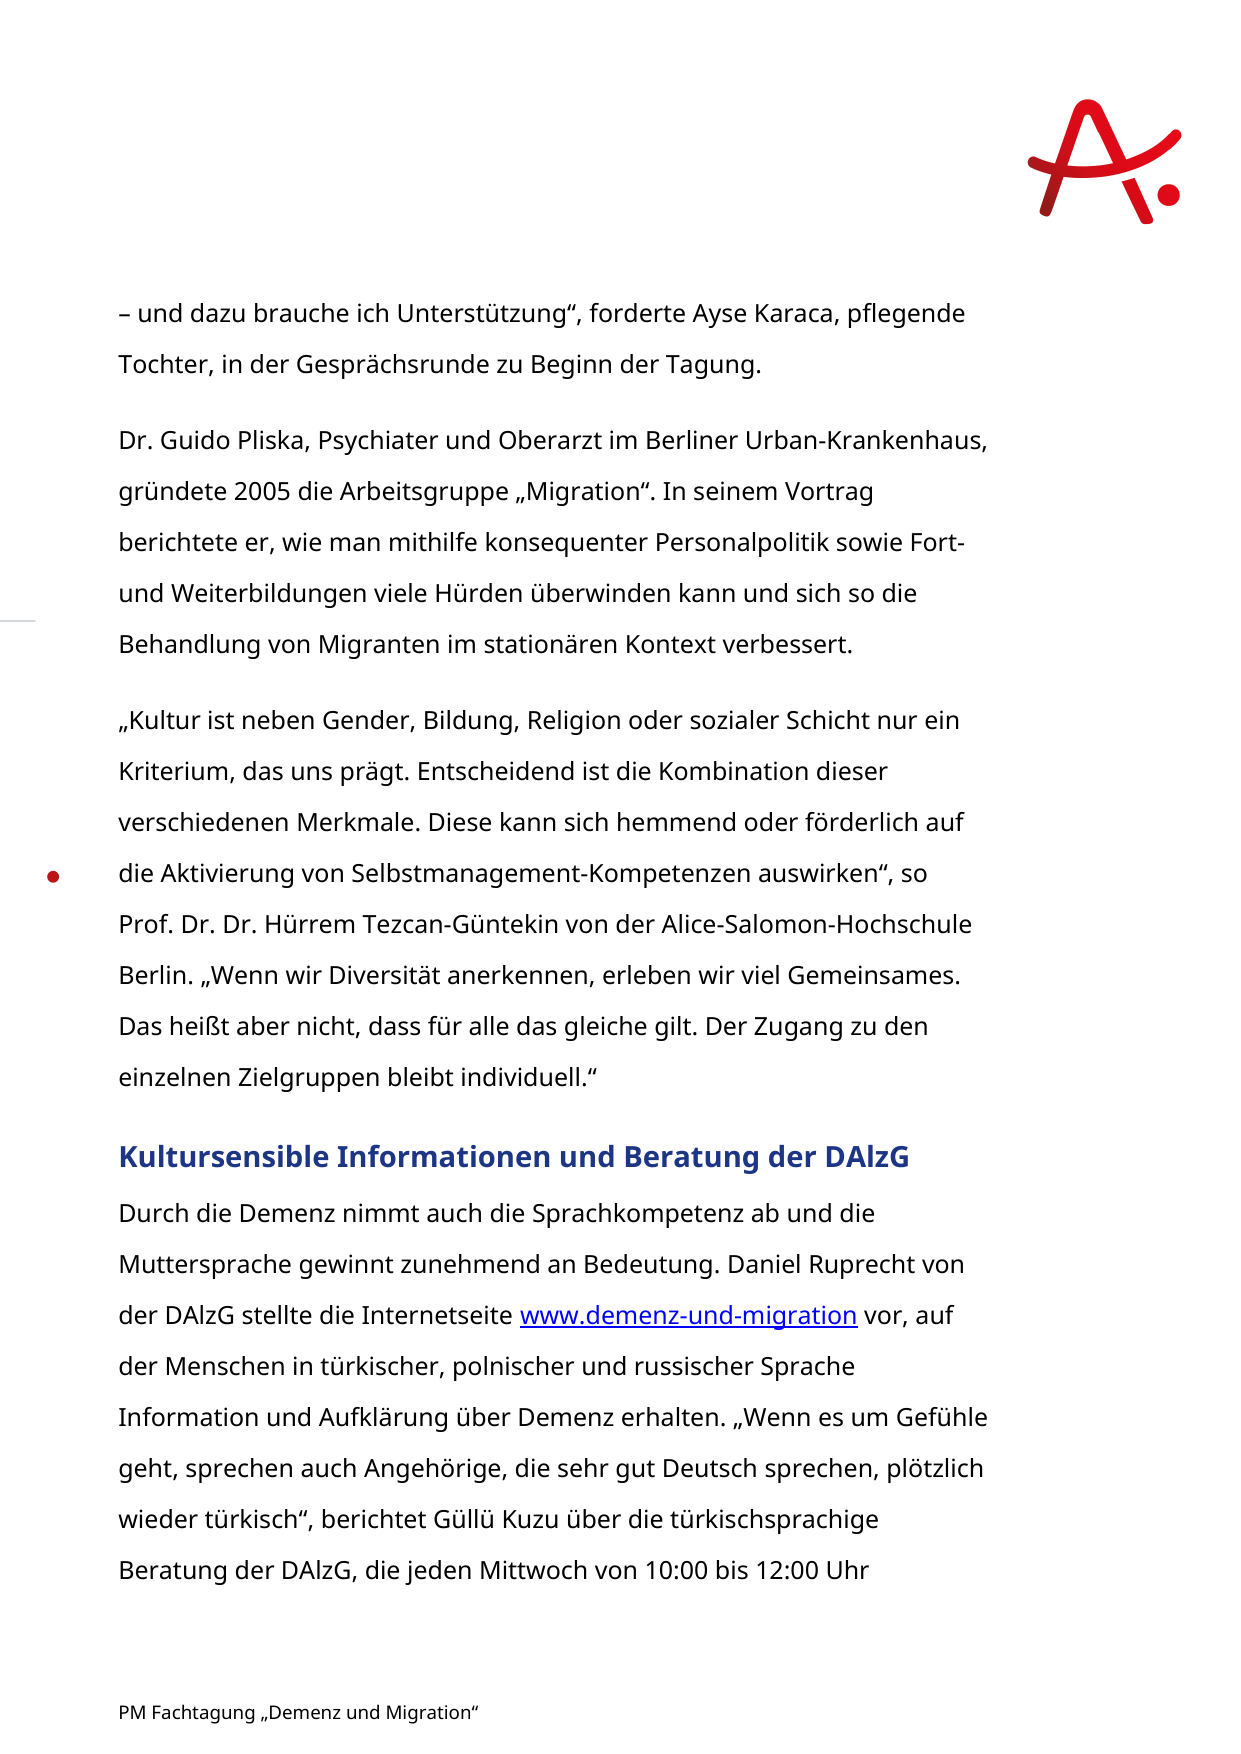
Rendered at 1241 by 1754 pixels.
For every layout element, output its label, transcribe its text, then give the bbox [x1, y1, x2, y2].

picture [0, 620, 72, 883]
text „Kultur ist neben Gender, Bildung, Religion oder sozialer Schicht nur ein Kriterium, das uns prägt. Entscheidend ist die Kombination dieser verschiedenen Merkmale. Diese kann sich hemmend oder förderlich auf die Aktivierung von Selbstmanagement-Kompetenzen auswirken“, so Prof. Dr. Dr. Hürrem Tezcan-Güntekin von der Alice-Salomon-Hochschule Berlin. „Wenn wir Diversität anerkennen, erleben wir viel Gemeinsames. Das heißt aber nicht, dass für alle das gleiche gilt. Der Zugang zu den einzelnen Zielgruppen bleibt individuell.“ [118, 703, 989, 1094]
text Kultursensible Informationen und Beratung der DAlzG [118, 1136, 989, 1176]
picture [1027, 99, 1240, 225]
text Dr. Guido Pliska, Psychiater und Oberarzt im Berliner Urban-Krankenhaus, gründete 2005 die Arbeitsgruppe „Migration“. In seinem Vortrag berichtete er, wie man mithilfe konsequenter Personalpolitik sowie Fort- und Weiterbildungen viele Hürden überwinden kann und sich so die Behandlung von Migranten im stationären Kontext verbessert. [118, 422, 989, 661]
